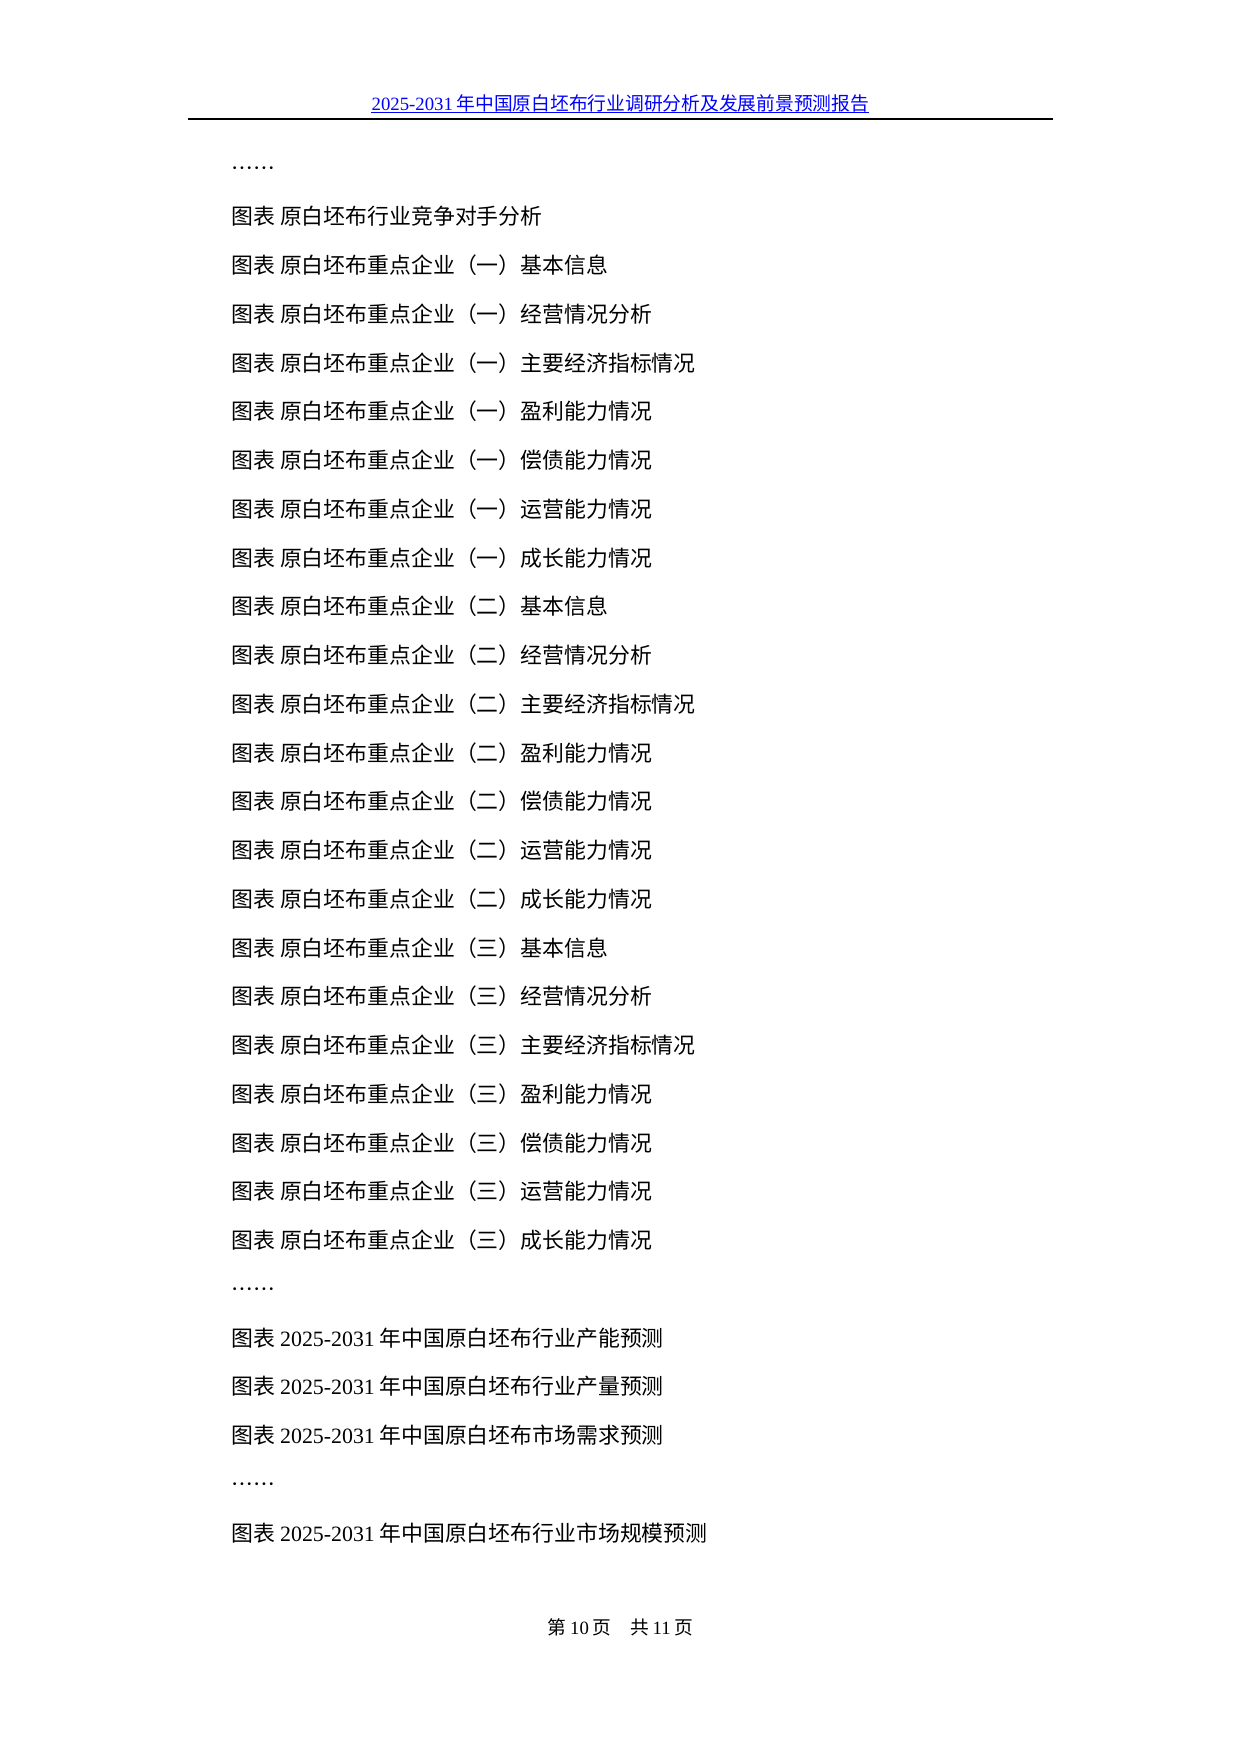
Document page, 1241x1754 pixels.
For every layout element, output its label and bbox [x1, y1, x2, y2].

text [187, 150, 1053, 1548]
